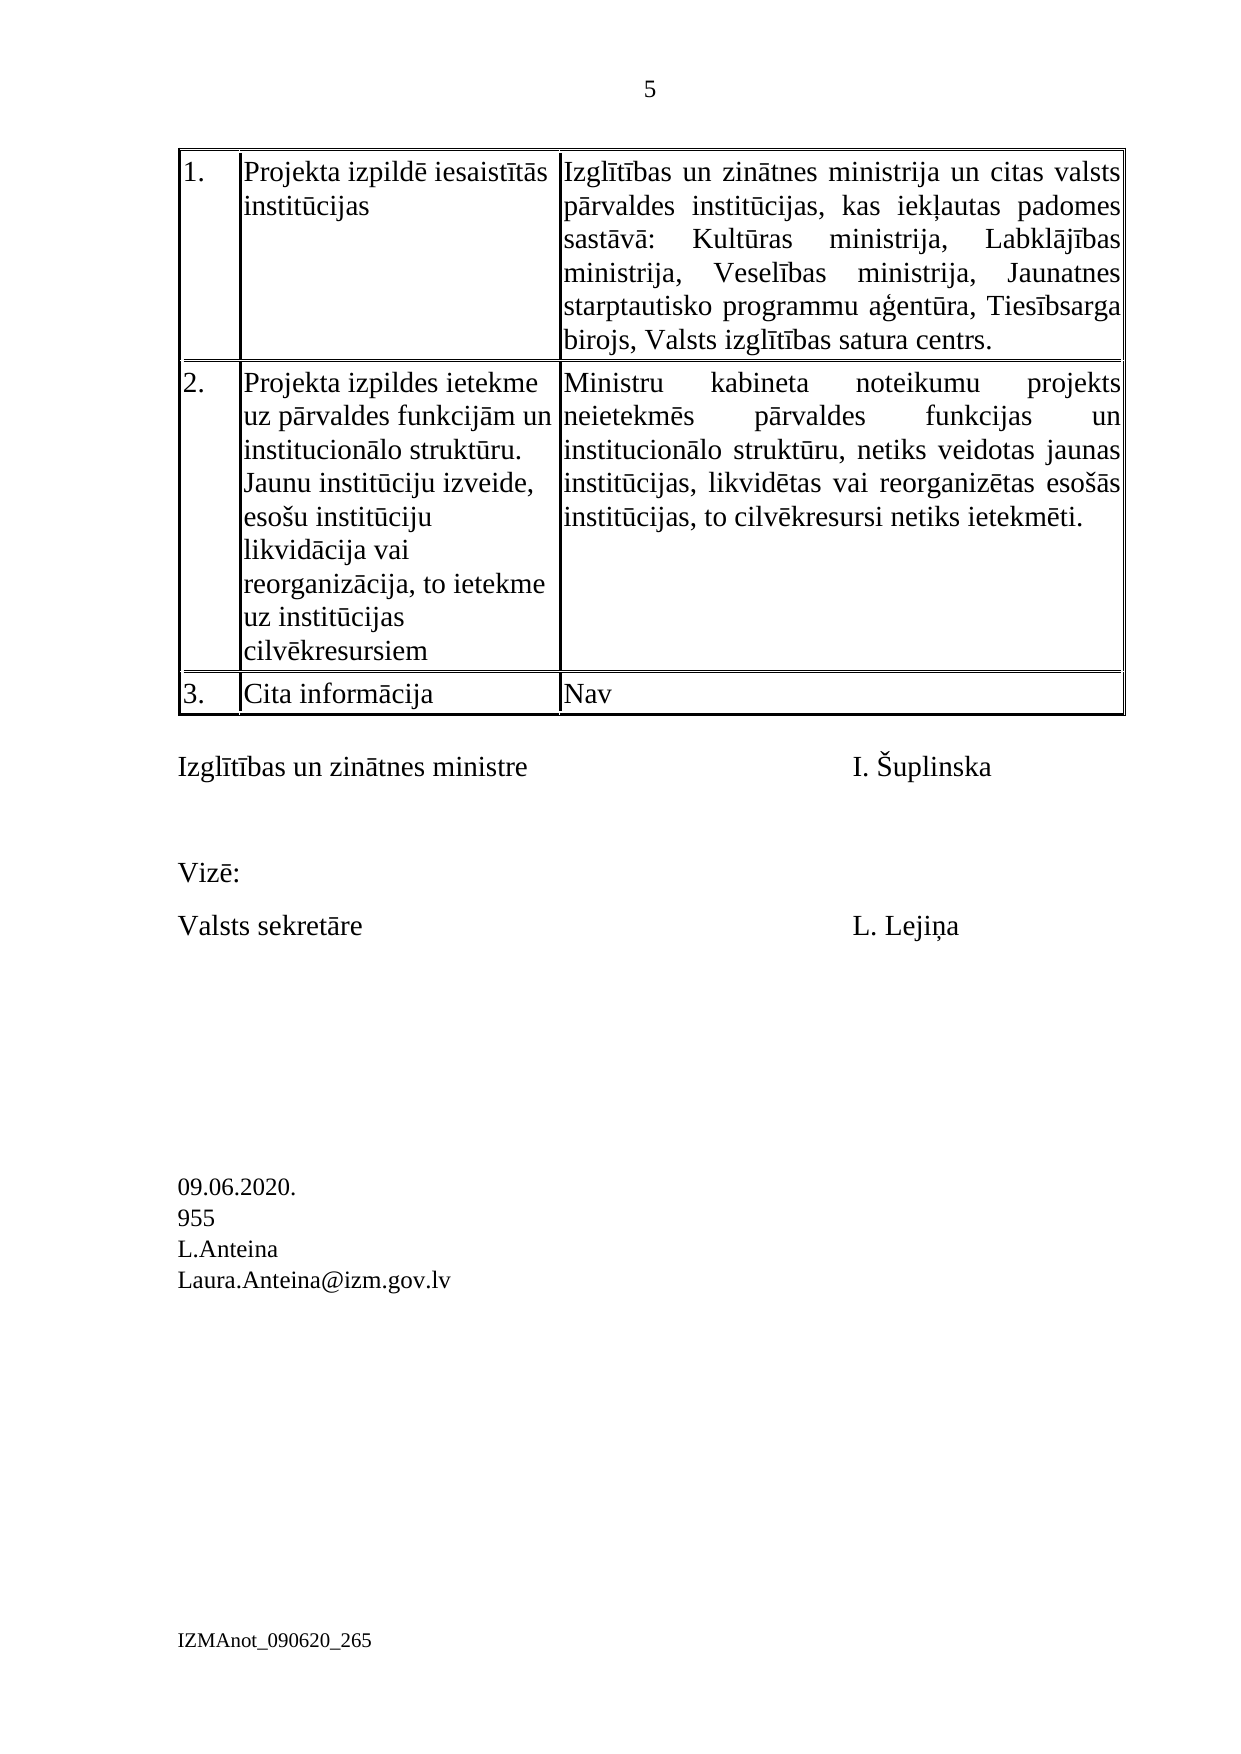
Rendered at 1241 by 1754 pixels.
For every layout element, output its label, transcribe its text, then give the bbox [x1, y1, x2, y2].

table_cell Ministru kabineta noteikumu projekts neietekmēs pārvaldes funkcijas un institucionālo struktūru, netiks veidotas jaunas institūcijas, likvidētas vai reorganizētas esošās institūcijas, to cilvēkresursi netiks ietekmēti. [562, 359, 1123, 670]
text Laura.Anteina@izm.gov.lv [177, 1265, 1122, 1294]
text Valsts sekretāre L. Lejiņa [177, 908, 1122, 942]
table_cell Nav [560, 670, 1124, 713]
table_cell 3. [180, 670, 240, 713]
table_cell Projekta izpildē iesaistītās institūcijas [240, 149, 560, 358]
table_cell Projekta izpildes ietekme uz pārvaldes funkcijām un institucionālo struktūru. Jaunu institūciju izveide, esošu institūciju likvidācija vai reorganizācija, to ietekme uz institūcijas cilvēkresursiem [242, 362, 559, 670]
text Izglītības un zinātnes ministre I. Šuplinska [177, 749, 1122, 783]
text 955 [177, 1203, 1122, 1232]
text Vizē: [177, 855, 1122, 889]
table_cell 2. [181, 359, 239, 670]
table_cell 1. [180, 149, 240, 358]
text L.Anteina [177, 1234, 1122, 1263]
table_cell Cita informācija [240, 673, 560, 713]
text 09.06.2020. [177, 1172, 1122, 1201]
table_cell Izglītības un zinātnes ministrija un citas valsts pārvaldes institūcijas, kas iekļautas padomes sastāvā: Kultūras ministrija, Labklājības ministrija, Veselības ministrija, Jaunatnes starptautisko programmu aģentūra, Tiesībsarga birojs, Valsts izglītības satura centrs. [560, 151, 1123, 358]
